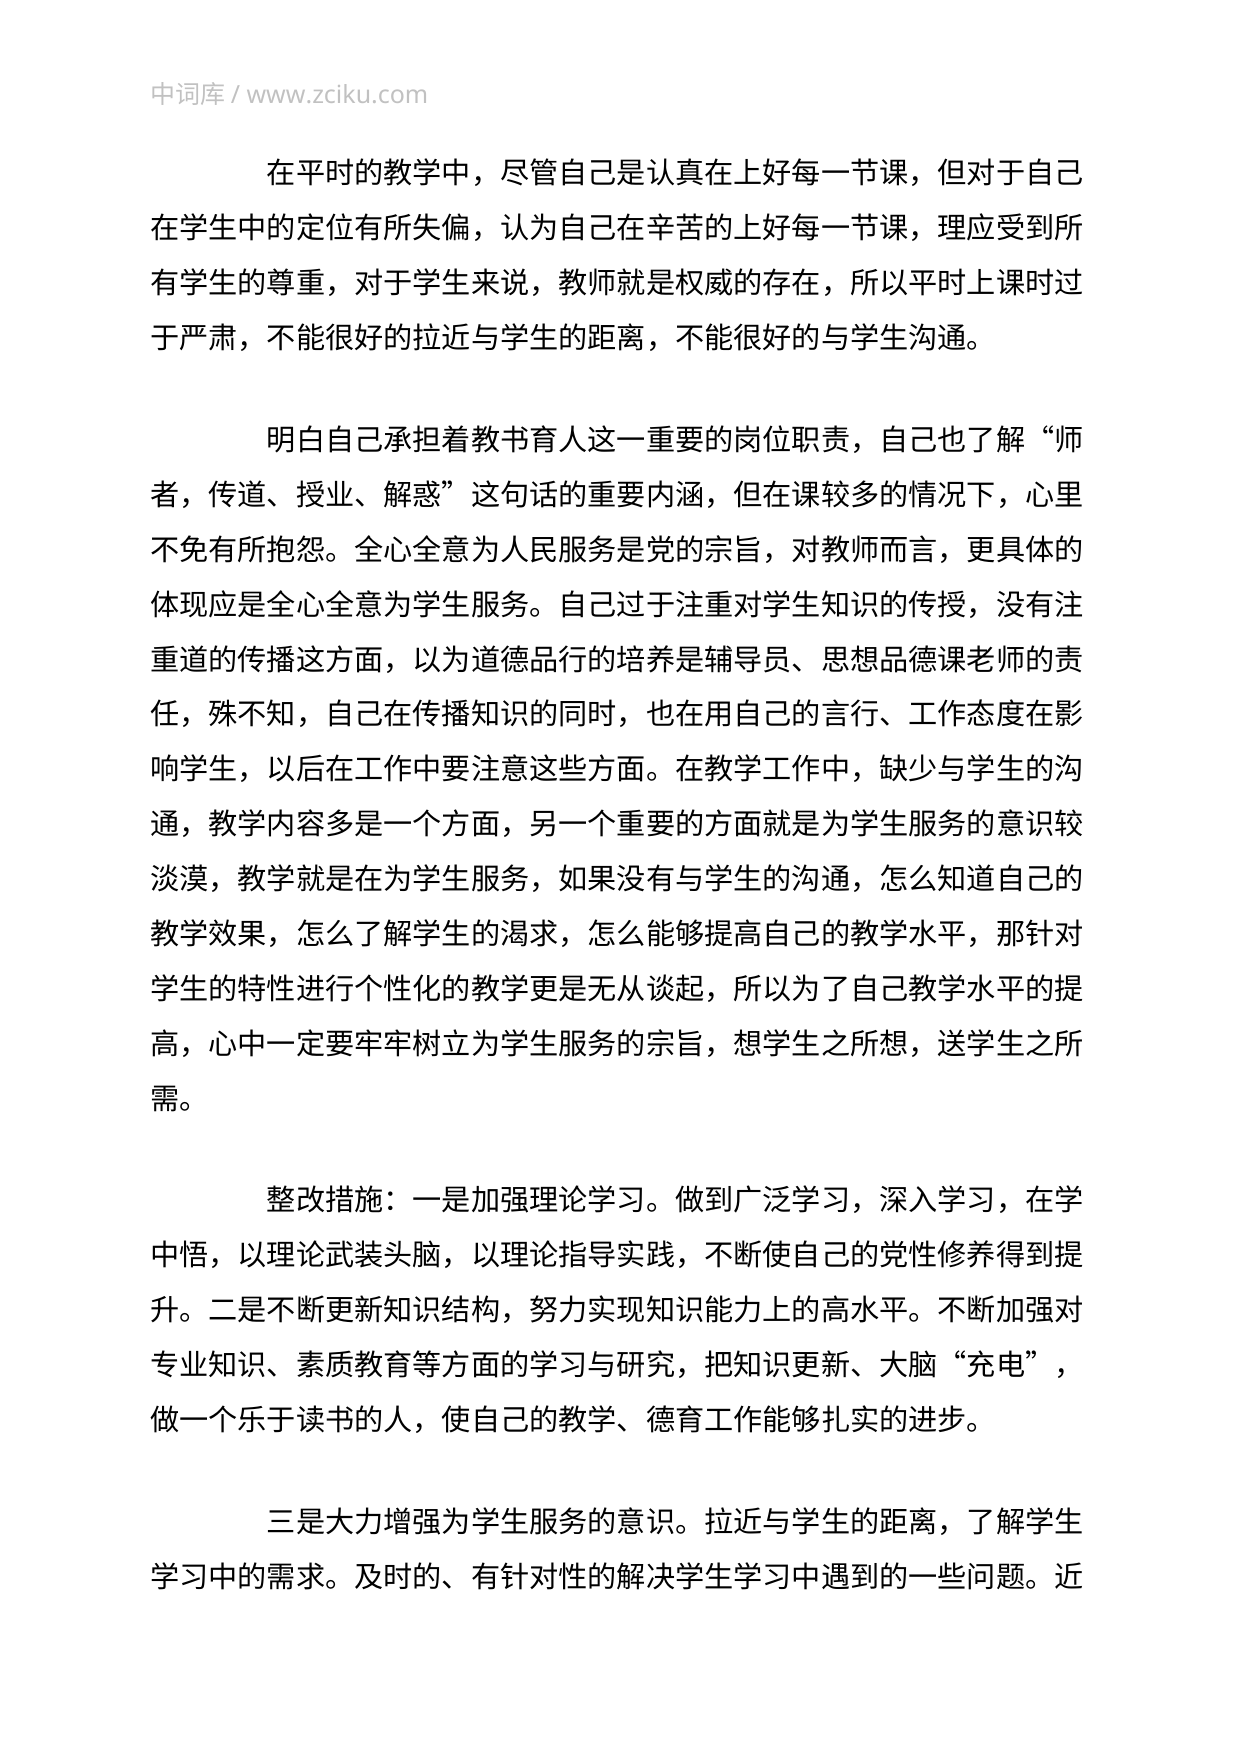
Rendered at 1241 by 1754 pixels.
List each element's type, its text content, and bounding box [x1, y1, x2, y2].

text 整改措施：一是加强理论学习。做到广泛学习，深入学习，在学中悟，以理论武装头脑，以理论指导实践，不断使自己的党性修养得到提升。二是不断更新知识结构，努力实现知识能力上的高水平。不断加强对专业知识、素质教育等方面的学习与研究，把知识更新、大脑“充电”，做一个乐于读书的人，使自己的教学、德育工作能够扎实的进步。 [150, 1177, 1090, 1439]
text 在平时的教学中，尽管自己是认真在上好每一节课，但对于自己在学生中的定位有所失偏，认为自己在辛苦的上好每一节课，理应受到所有学生的尊重，对于学生来说，教师就是权威的存在，所以平时上课时过于严肃，不能很好的拉近与学生的距离，不能很好的与学生沟通。 [150, 150, 1090, 357]
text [150, 1498, 1090, 1596]
text 明白自己承担着教书育人这一重要的岗位职责，自己也了解“师者，传道、授业、解惑”这句话的重要内涵，但在课较多的情况下，心里不免有所抱怨。全心全意为人民服务是党的宗旨，对教师而言，更具体的体现应是全心全意为学生服务。自己过于注重对学生知识的传授，没有注重道的传播这方面，以为道德品行的培养是辅导员、思想品德课老师的责任，殊不知，自己在传播知识的同时，也在用自己的言行、工作态度在影响学生，以后在工作中要注意这些方面。在教学工作中，缺少与学生的沟通，教学内容多是一个方面，另一个重要的方面就是为学生服务的意识较淡漠，教学就是在为学生服务，如果没有与学生的沟通，怎么知道自己的教学效果，怎么了解学生的渴求，怎么能够提高自己的教学水平，那针对学生的特性进行个性化的教学更是无从谈起，所以为了自己教学水平的提高，心中一定要牢牢树立为学生服务的宗旨，想学生之所想，送学生之所需。 [150, 416, 1090, 1117]
